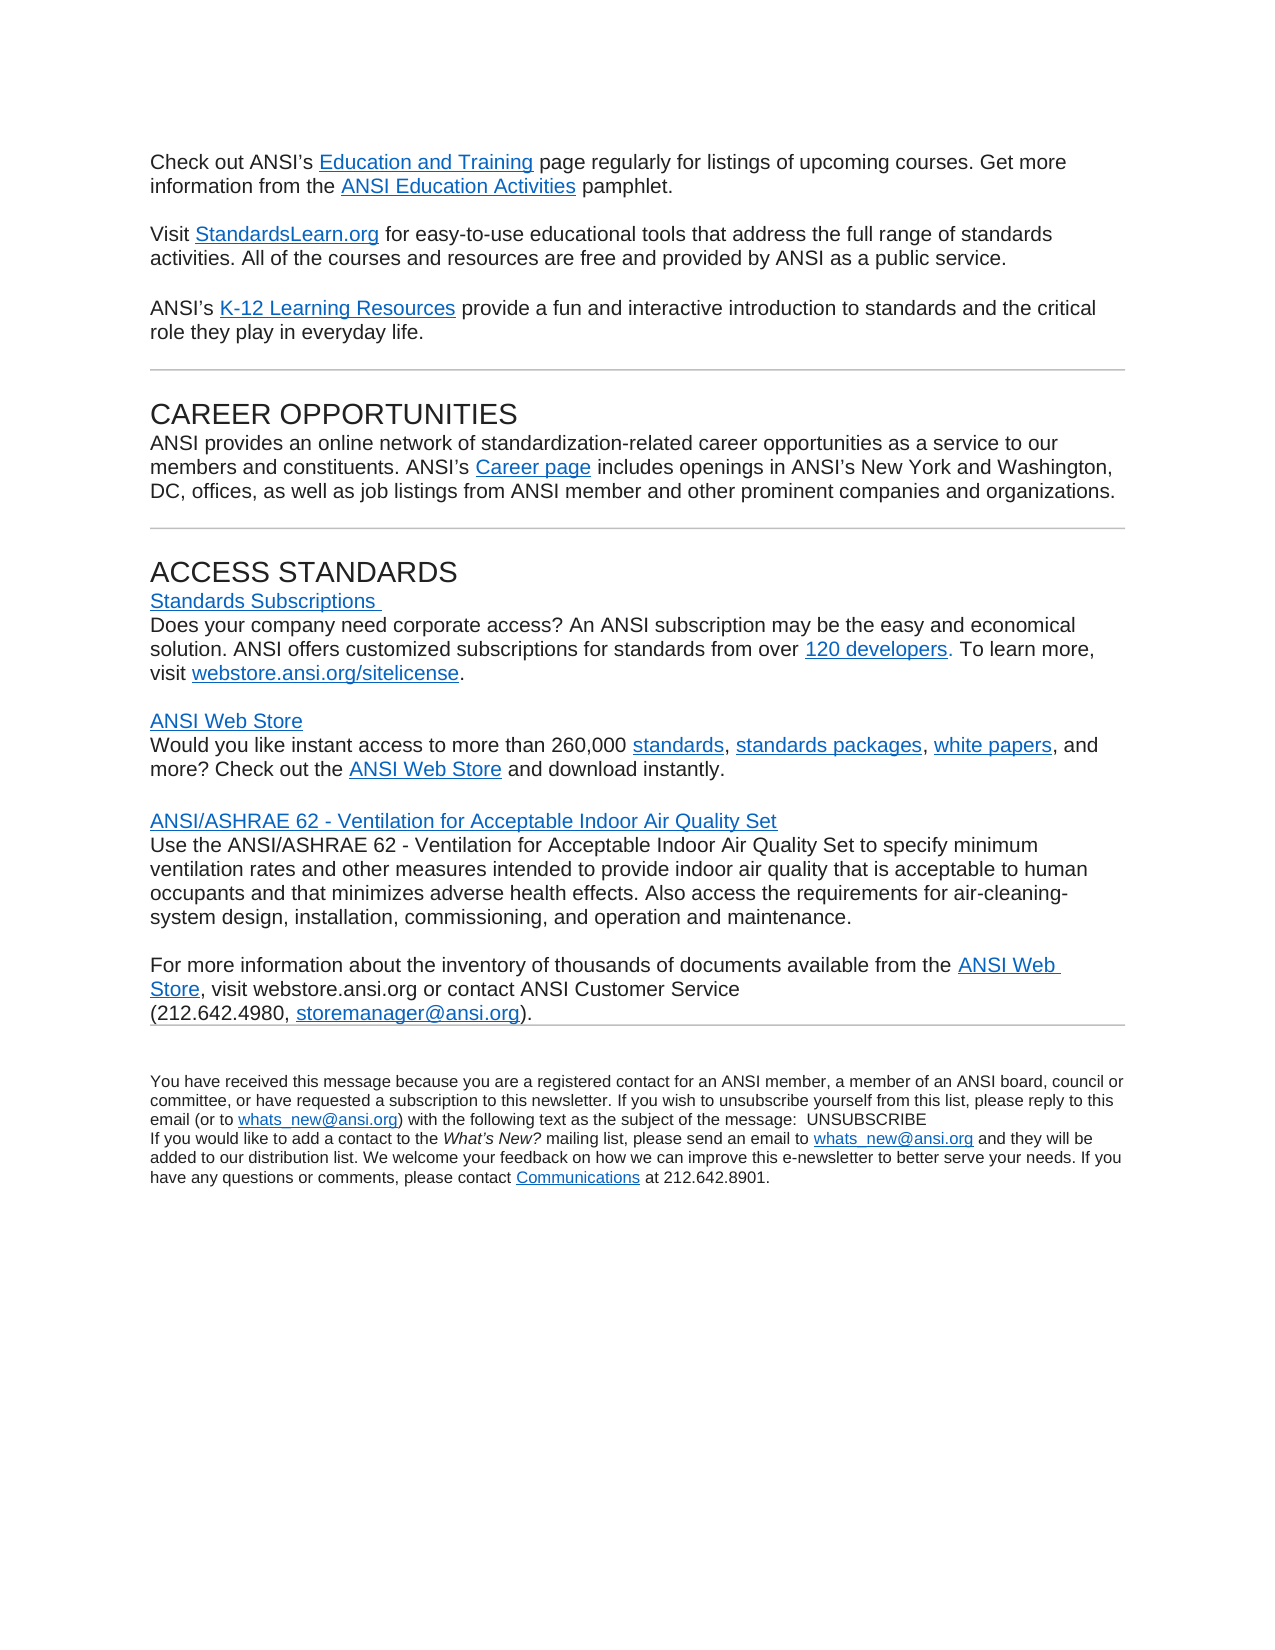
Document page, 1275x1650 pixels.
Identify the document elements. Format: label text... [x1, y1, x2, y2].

text ANSI Web Store [150, 709, 1125, 733]
text ANSI/ASHRAE 62 - Ventilation for Acceptable Indoor Air Quality Set [150, 809, 1125, 833]
text Use the ANSI/ASHRAE 62 - Ventilation for Acceptable Indoor Air Quality Set to specify minimum ventilation rates and other measures intended to provide indoor air quality that is acceptable to human occupants and that minimizes adverse health effects. Also access the requirements for air-cleaning-system design, installation, commissioning, and operation and maintenance. [150, 833, 1125, 928]
text Check out ANSI’s Education and Training page regularly for listings of upcoming courses. Get more information from the ANSI Education Activities pamphlet. [150, 150, 1125, 198]
text Visit StandardsLearn.org for easy-to-use educational tools that address the full range of standards activities. All of the courses and resources are free and provided by ANSI as a public service. [150, 222, 1125, 270]
text CAREER OPPORTUNITIES [150, 397, 1125, 431]
text ANSI’s K-12 Learning Resources provide a fun and interactive introduction to standards and the critical role they play in everyday life. [150, 296, 1125, 344]
text You have received this message because you are a registered contact for an ANSI member, a member of an ANSI board, council or committee, or have requested a subscription to this newsletter. If you wish to unsubscribe yourself from this list, please reply to this email (or to whats_new@ansi.org) with the following text as the subject of the message: UNSUBSCRIBE [150, 1052, 1125, 1129]
text Standards Subscriptions Does your company need corporate access? An ANSI subscription may be the easy and economical solution. ANSI offers customized subscriptions for standards from over 120 developers. To learn more, visit webstore.ansi.org/sitelicense. [150, 589, 1125, 685]
text Would you like instant access to more than 260,000 standards, standards packages, white papers, and more? Check out the ANSI Web Store and download instantly. [150, 733, 1125, 781]
text ANSI provides an online network of standardization-related career opportunities as a service to our members and constituents. ANSI’s Career page includes openings in ANSI’s New York and Washington, DC, offices, as well as job listings from ANSI member and other prominent companies and organizations. [150, 431, 1125, 502]
text ACCESS STANDARDS [150, 556, 1125, 589]
text For more information about the inventory of thousands of documents available from the ANSI Web Store, visit webstore.ansi.org or contact ANSI Customer Service (212.642.4980, storemanager@ansi.org). [150, 952, 1125, 1024]
text If you would like to add a contact to the What’s New? mailing list, please send an email to whats_new@ansi.org and they will be added to our distribution list. We welcome your feedback on how we can improve this e-newsletter to better serve your needs. If you have any questions or comments, please contact Communications at 212.642.8901. [150, 1129, 1125, 1187]
